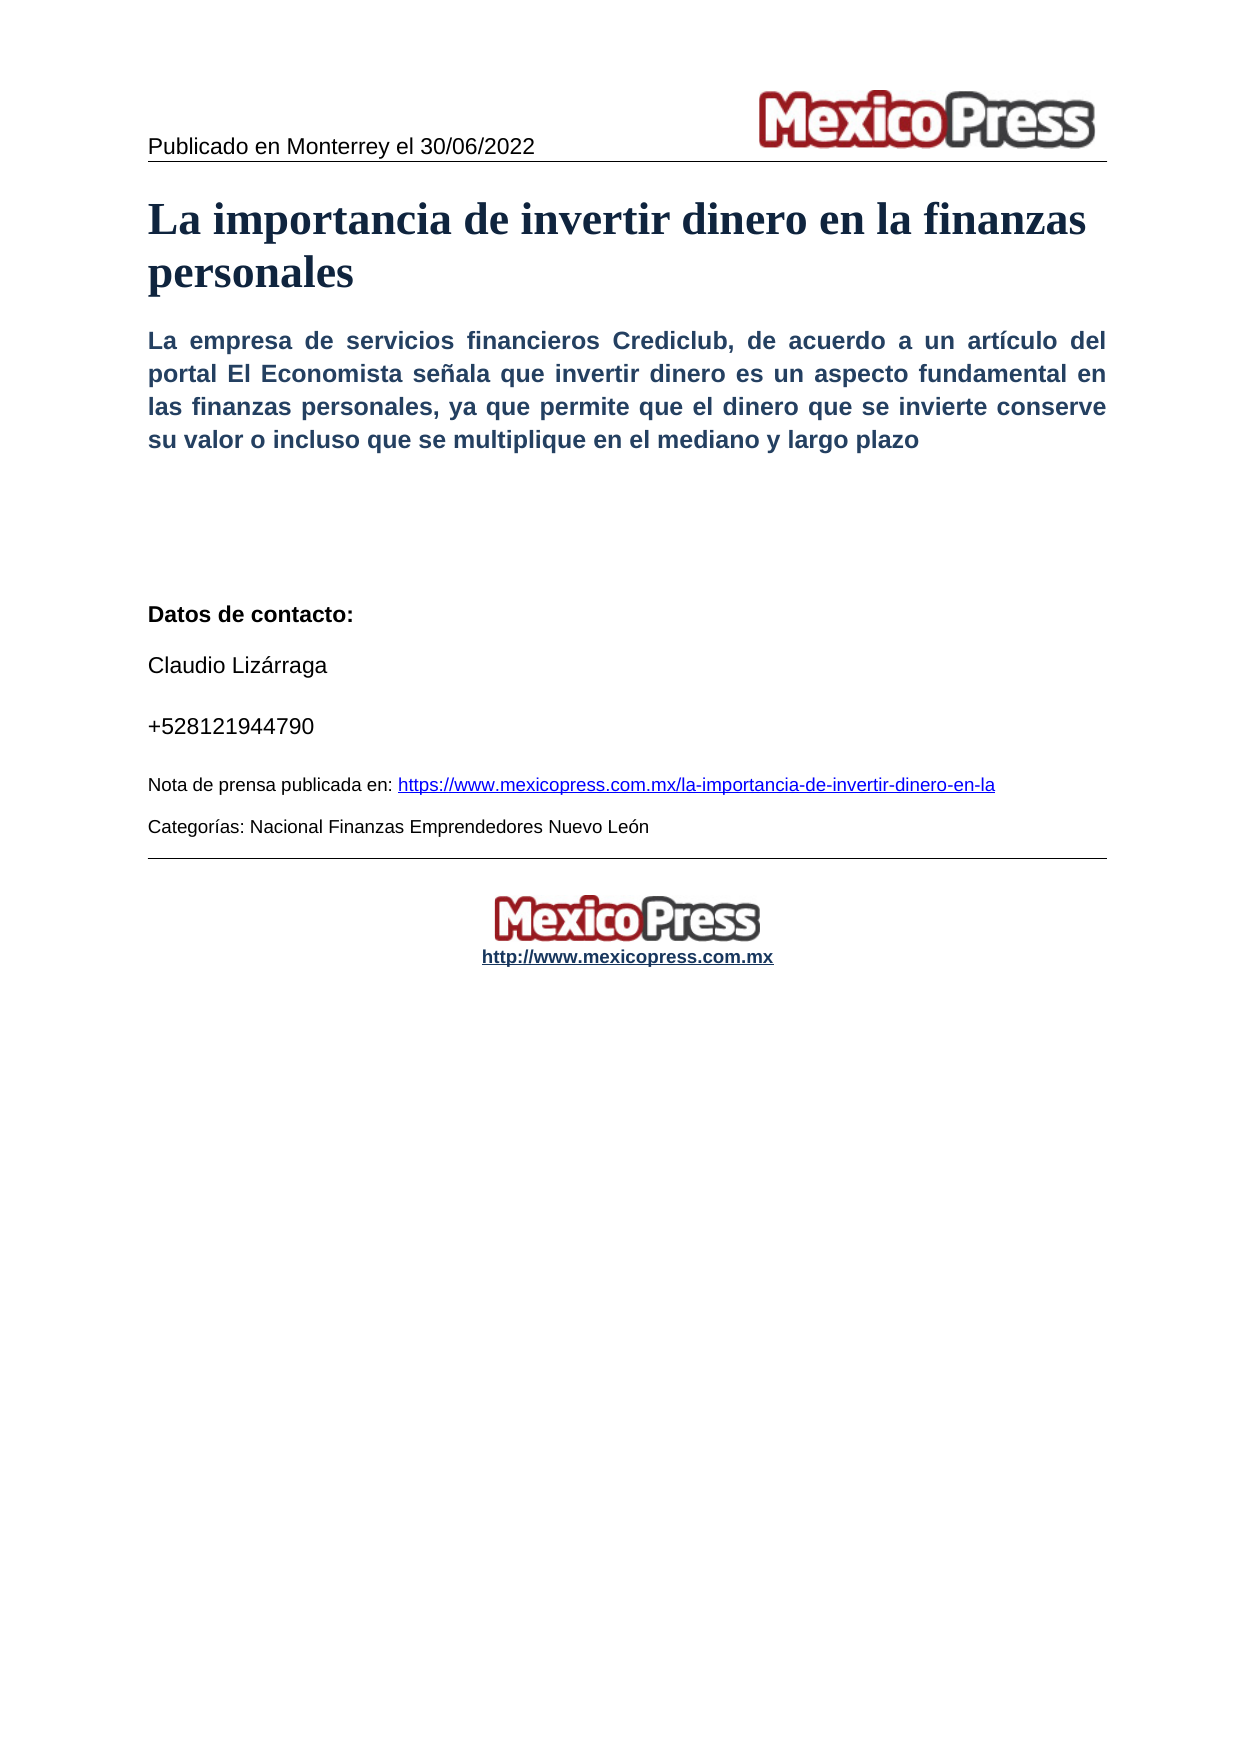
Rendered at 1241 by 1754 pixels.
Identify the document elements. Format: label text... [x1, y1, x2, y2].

text http://www.mexicopress.com.mx [148, 946, 1107, 967]
picture [494, 895, 760, 942]
text Nota de prensa publicada en: https://www.mexicopress.com.mx/la-importancia-de-invertir-dinero-en-la [148, 773, 1107, 795]
picture [759, 90, 1096, 133]
text Claudio Lizárraga [148, 652, 1063, 679]
subtitle La empresa de servicios financieros Crediclub, de acuerdo a un artículo del portal El Economista señala que invertir dinero es un aspecto fundamental en las finanzas personales, ya que permite que el dinero que se invierte conserve su valor o incluso que se multiplique en el mediano y largo plazo [148, 326, 1107, 454]
text +528121944790 [148, 713, 1063, 739]
text Publicado en Monterrey el 30/06/2022 [148, 133, 1107, 161]
subtitle La importancia de invertir dinero en la finanzas personales [148, 192, 1107, 297]
text Categorías: Nacional Finanzas Emprendedores Nuevo León [148, 816, 1107, 837]
text Datos de contacto: [148, 601, 1107, 628]
